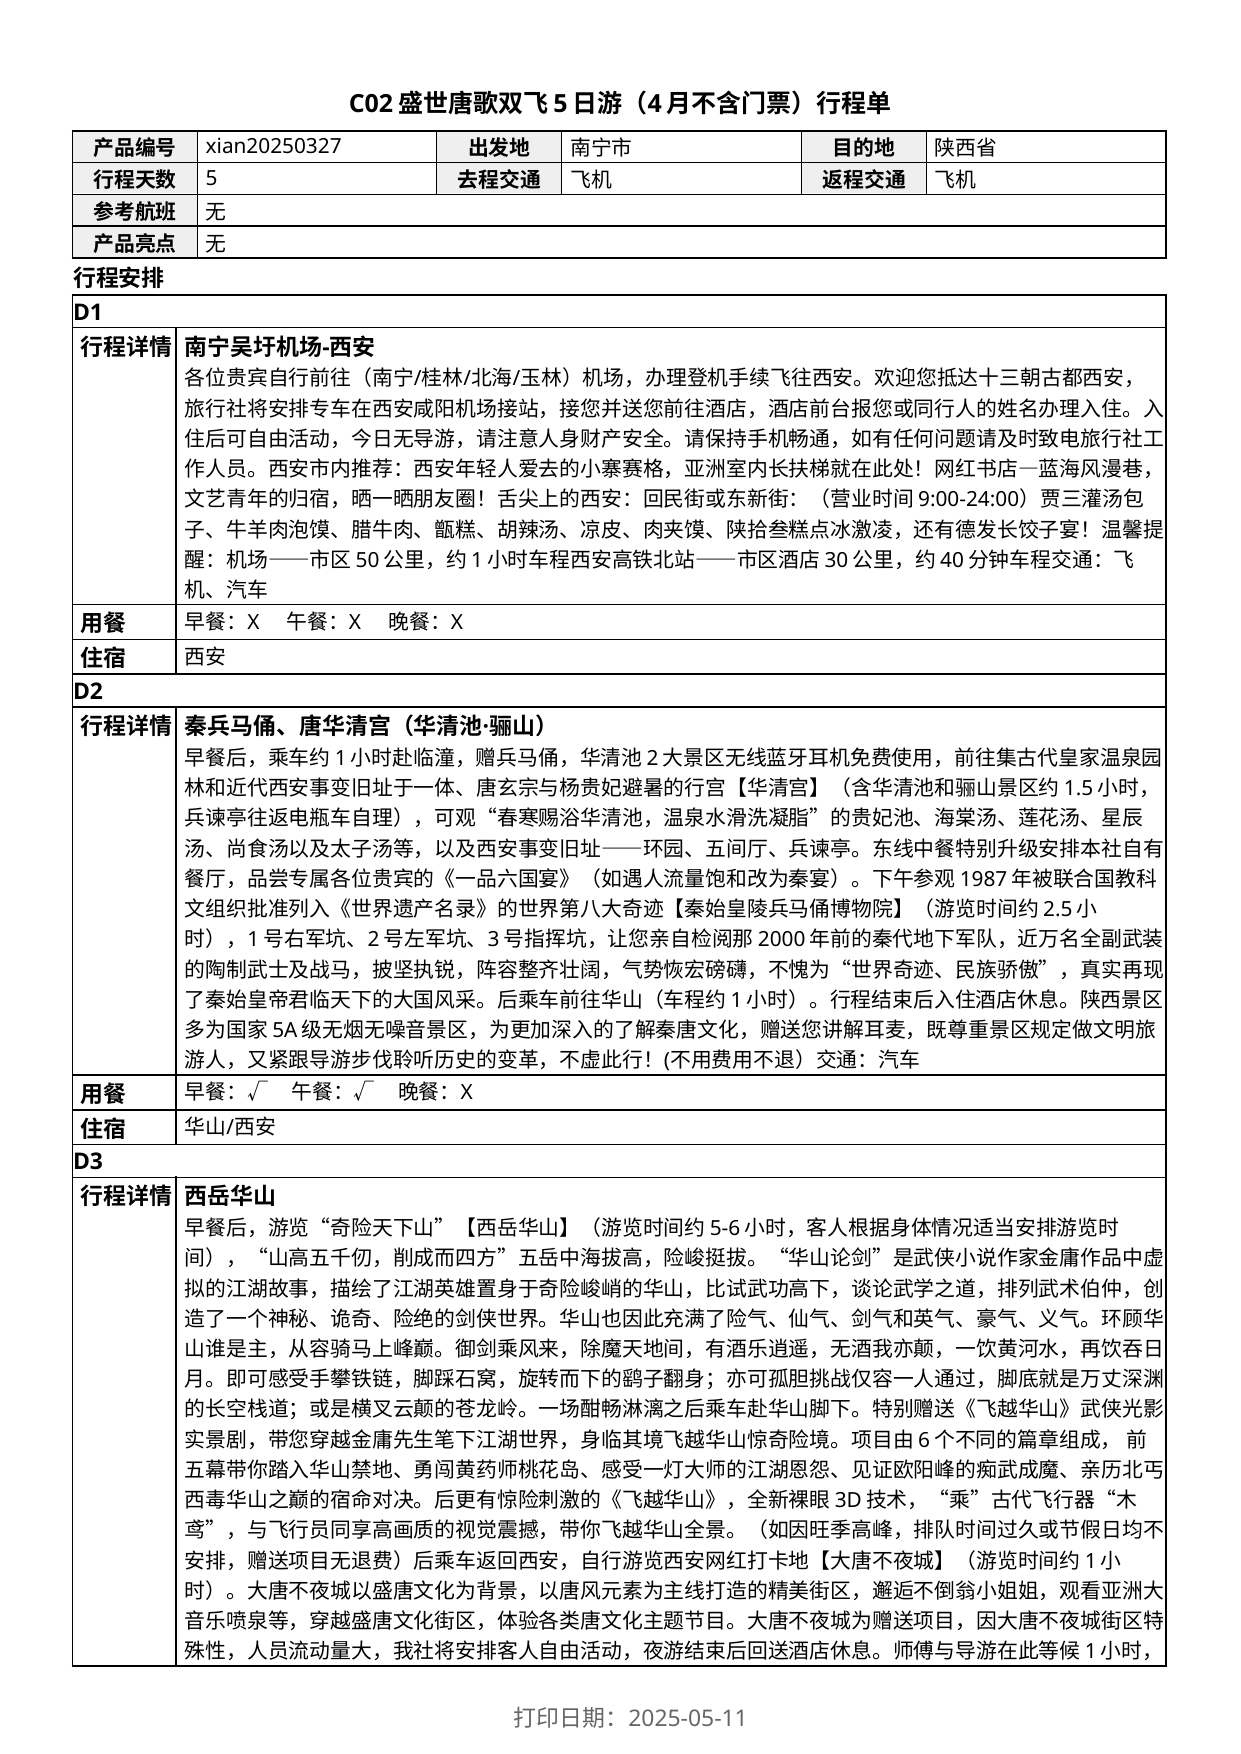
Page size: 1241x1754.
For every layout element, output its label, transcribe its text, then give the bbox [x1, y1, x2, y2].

table_cell 去程交通 [437, 163, 561, 193]
table_cell 早餐：X 午餐：X 晚餐：X [177, 605, 1165, 638]
table_cell D3 [73, 1145, 1165, 1176]
table_header 目的地 [802, 132, 926, 162]
table_cell 飞机 [927, 163, 1165, 193]
table_cell 西安 [177, 640, 1165, 673]
table_header 南宁市 [562, 132, 801, 162]
table_cell 南宁吴圩机场-西安 各位贵宾自行前往（南宁/桂林/北海/玉林）机场，办理登机手续飞往西安。欢迎您抵达十三朝古都西安， 旅行社将安排专车在西安咸阳机场接站，接您并送您前往酒店，酒店前台报您或同行人的姓名办理入住。入住后可自由活动，今日无导游，请注意人身财产安全。请保持手机畅通，如有任何问题请及时致电旅行社工作人员。 [177, 328, 1165, 604]
table_cell 参考航班 [73, 195, 197, 225]
table_cell 飞机 [562, 163, 801, 193]
table_header 出发地 [437, 132, 561, 162]
table_cell 行程天数 [73, 163, 197, 193]
table_header 产品编号 [73, 132, 197, 162]
text C02盛世唐歌双飞5日游（4月不含门票）行程单 [73, 83, 1167, 119]
table_cell 行程详情 [73, 328, 175, 604]
table_header D1 [73, 296, 1165, 327]
table_cell 无 [198, 195, 1165, 225]
table_cell 秦兵马俑、唐华清宫（华清池·骊山） 早餐后，乘车约1小时赴临潼，赠兵马俑，华清池2大景区无线蓝牙耳机免费使用，前往集古代皇家温泉园林和近代西安事变旧址于一体、唐玄宗与杨贵妃避暑的行宫【华清宫】（含华清池和骊山景区约1.5小时，兵谏亭往返电瓶车自理），可观“春寒赐浴华清池，温泉水滑洗凝脂”的贵妃池、海棠汤、莲花汤、星辰汤、尚食汤以及太子汤等，以及西安事变旧址——环园、五间厅、兵谏亭。东线中餐特别升级安排本社自有餐厅，品尝专属各位贵宾的《一品六国宴》（如遇人流量饱和改为秦宴）。 [177, 708, 1165, 1074]
table_cell 住宿 [73, 1111, 175, 1144]
table_cell 用餐 [73, 605, 175, 638]
text 行程安排 [73, 260, 1167, 293]
table_cell D2 [73, 675, 1165, 706]
table_cell 产品亮点 [73, 227, 197, 257]
table_header 陕西省 [927, 132, 1165, 162]
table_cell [177, 1178, 1165, 1665]
table_header xian20250327 [198, 132, 436, 162]
table_cell 5 [198, 163, 436, 193]
table_cell 返程交通 [802, 163, 926, 193]
table_cell 住宿 [73, 640, 175, 673]
table_cell 行程详情 [73, 708, 175, 1074]
table_cell 用餐 [73, 1076, 175, 1109]
table_cell 早餐：√ 午餐：√ 晚餐：X [177, 1076, 1165, 1109]
table_cell 无 [198, 227, 1165, 257]
table_cell 行程详情 [73, 1178, 175, 1665]
table_cell 华山/西安 [177, 1111, 1165, 1144]
